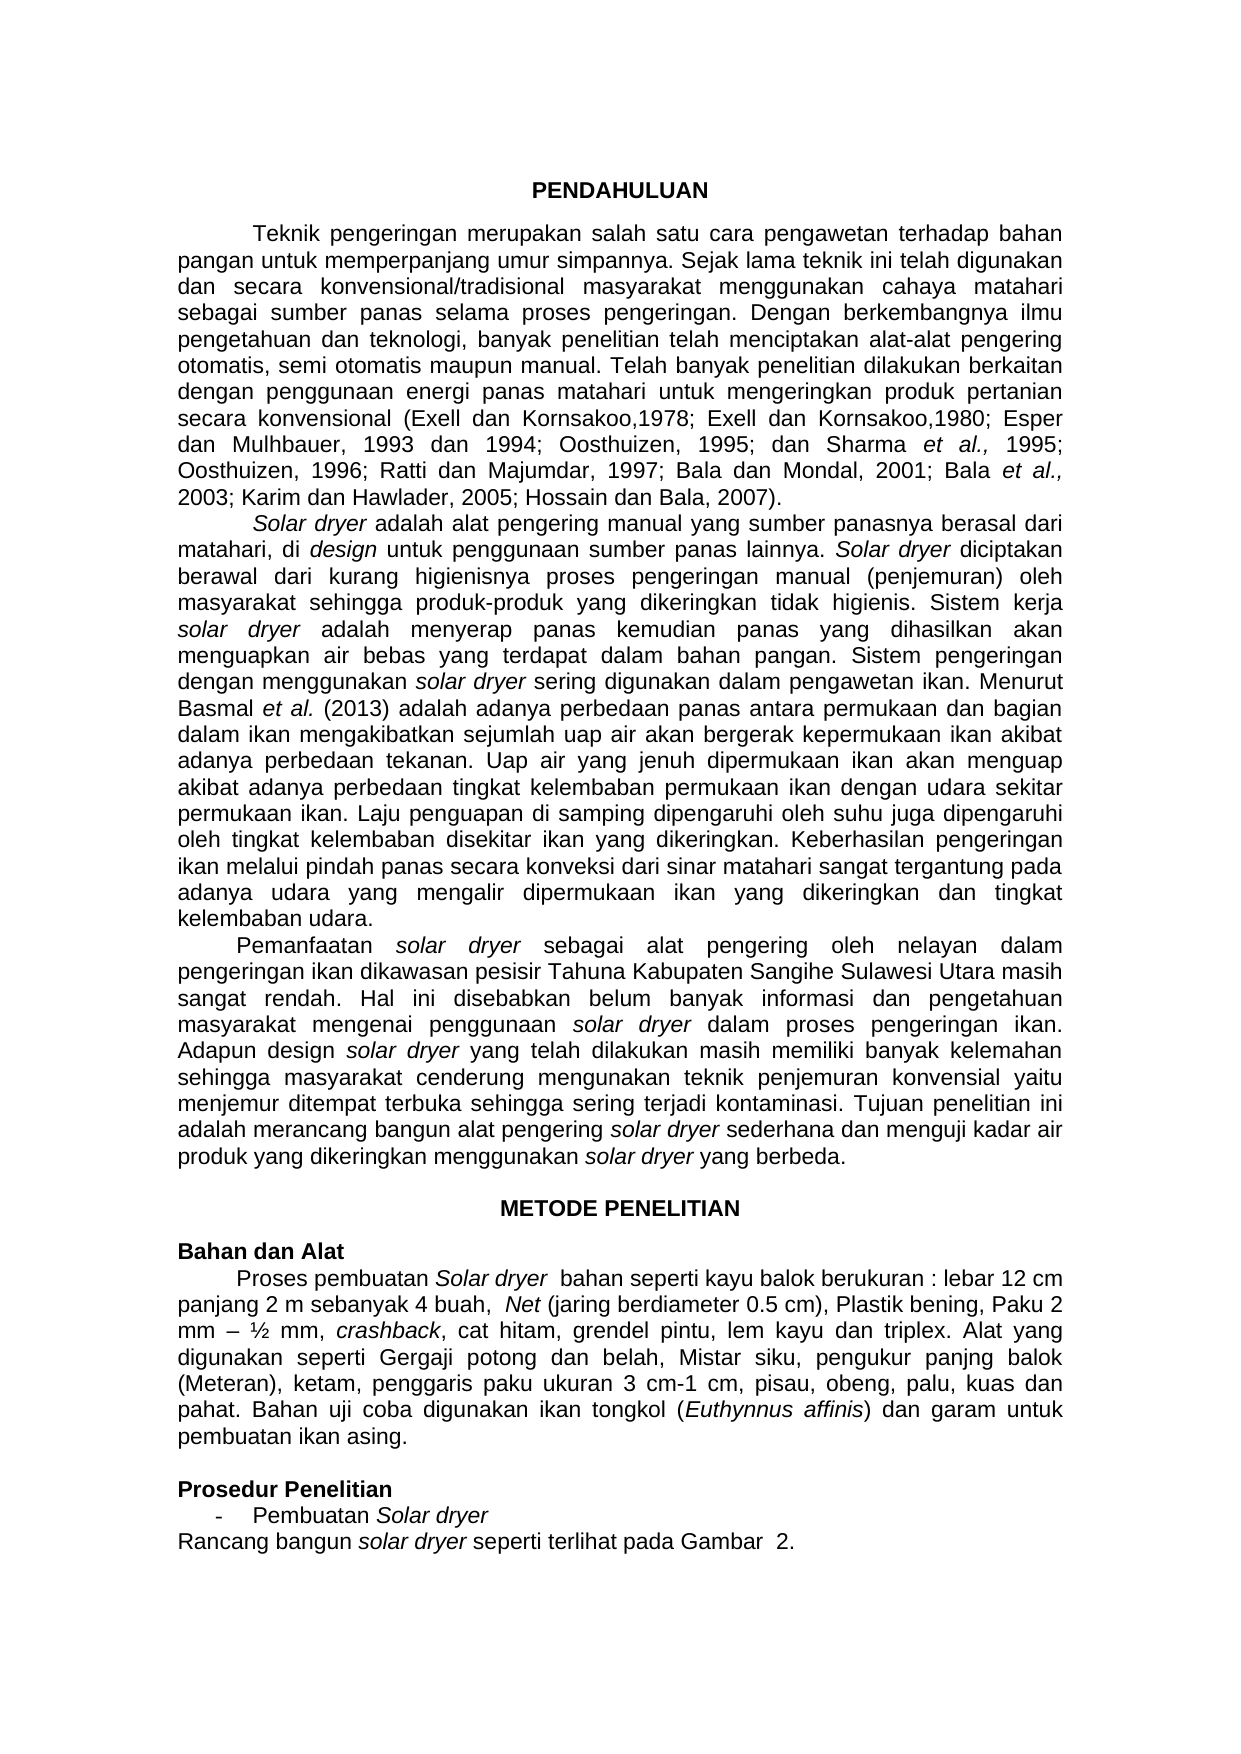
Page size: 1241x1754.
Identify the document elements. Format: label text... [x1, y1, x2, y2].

text Prosedur Penelitian [177, 1476, 1063, 1502]
text Proses pembuatan Solar dryer bahan seperti kayu balok berukuran : lebar 12 cm panjang 2 m sebanyak 4 buah, Net (jaring berdiameter 0.5 cm), Plastik bening, Paku 2 mm – ½ mm, crashback, cat hitam, grendel pintu, lem kayu dan triplex. Alat yang digunakan seperti Gergaji potong dan belah, Mistar siku, pengukur panjng balok (Meteran), ketam, penggaris paku ukuran 3 cm-1 cm, pisau, obeng, palu, kuas dan pahat. Bahan uji coba digunakan ikan tongkol (Euthynnus affinis) dan garam untuk pembuatan ikan asing. [177, 1265, 1063, 1449]
text Rancang bangun solar dryer seperti terlihat pada Gambar 2. [177, 1528, 1063, 1555]
text Solar dryer adalah alat pengering manual yang sumber panasnya berasal dari matahari, di design untuk penggunaan sumber panas lainnya. Solar dryer diciptakan berawal dari kurang higienisnya proses pengeringan manual (penjemuran) oleh masyarakat sehingga produk-produk yang dikeringkan tidak higienis. Sistem kerja solar dryer adalah menyerap panas kemudian panas yang dihasilkan akan menguapkan air bebas yang terdapat dalam bahan pangan. Sistem pengeringan dengan menggunakan solar dryer sering digunakan dalam pengawetan ikan. Menurut Basmal et al. (2013) adalah adanya perbedaan panas antara permukaan dan bagian dalam ikan mengakibatkan sejumlah uap air akan bergerak kepermukaan ikan akibat adanya perbedaan tekanan. Uap air yang jenuh dipermukaan ikan akan menguap akibat adanya perbedaan tingkat kelembaban permukaan ikan dengan udara sekitar permukaan ikan. Laju penguapan di samping dipengaruhi oleh suhu juga dipengaruhi oleh tingkat kelembaban disekitar ikan yang dikeringkan. Keberhasilan pengeringan ikan melalui pindah panas secara konveksi dari sinar matahari sangat tergantung pada adanya udara yang mengalir dipermukaan ikan yang dikeringkan dan tingkat kelembaban udara. [177, 510, 1063, 932]
list Pembuatan Solar dryer [215, 1502, 1063, 1528]
text METODE PENELITIAN [177, 1195, 1063, 1222]
text Teknik pengeringan merupakan salah satu cara pengawetan terhadap bahan pangan untuk memperpanjang umur simpannya. Sejak lama teknik ini telah digunakan dan secara konvensional/tradisional masyarakat menggunakan cahaya matahari sebagai sumber panas selama proses pengeringan. Dengan berkembangnya ilmu pengetahuan dan teknologi, banyak penelitian telah menciptakan alat-alat pengering otomatis, semi otomatis maupun manual. Telah banyak penelitian dilakukan berkaitan dengan penggunaan energi panas matahari untuk mengeringkan produk pertanian secara konvensional (Exell dan Kornsakoo,1978; Exell dan Kornsakoo,1980; Esper dan Mulhbauer, 1993 dan 1994; Oosthuizen, 1995; dan Sharma et al., 1995; Oosthuizen, 1996; Ratti dan Majumdar, 1997; Bala dan Mondal, 2001; Bala et al., 2003; Karim dan Hawlader, 2005; Hossain dan Bala, 2007). [177, 220, 1063, 510]
text Pemanfaatan solar dryer sebagai alat pengering oleh nelayan dalam pengeringan ikan dikawasan pesisir Tahuna Kabupaten Sangihe Sulawesi Utara masih sangat rendah. Hal ini disebabkan belum banyak informasi dan pengetahuan masyarakat mengenai penggunaan solar dryer dalam proses pengeringan ikan. Adapun design solar dryer yang telah dilakukan masih memiliki banyak kelemahan sehingga masyarakat cenderung mengunakan teknik penjemuran konvensial yaitu menjemur ditempat terbuka sehingga sering terjadi kontaminasi. Tujuan penelitian ini adalah merancang bangun alat pengering solar dryer sederhana dan menguji kadar air produk yang dikeringkan menggunakan solar dryer yang berbeda. [177, 932, 1063, 1169]
text Bahan dan Alat [177, 1238, 1063, 1265]
text PENDAHULUAN [177, 177, 1063, 203]
